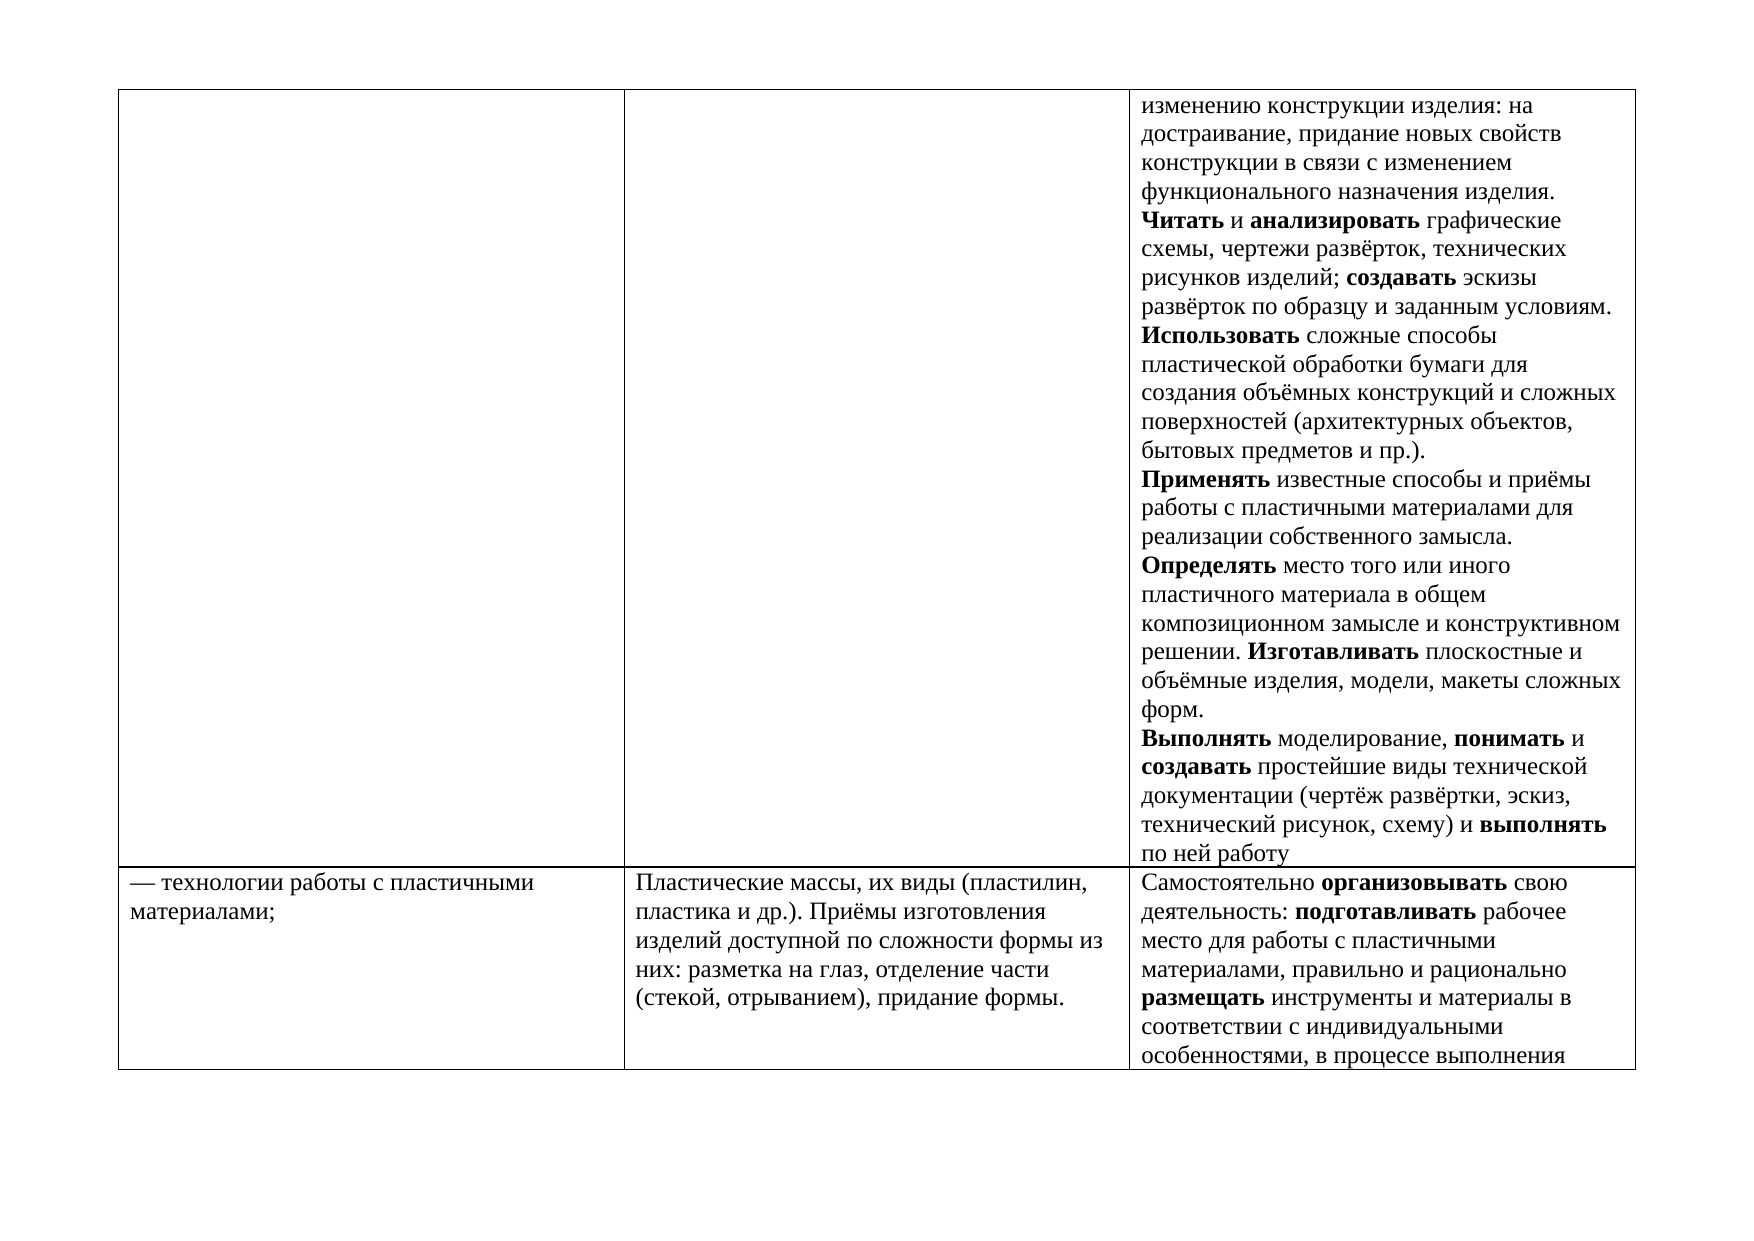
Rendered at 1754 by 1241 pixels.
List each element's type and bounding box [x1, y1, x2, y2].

table_cell [1130, 90, 1635, 866]
table_cell [1130, 868, 1635, 1069]
table_cell [625, 90, 1129, 866]
table_cell [625, 868, 1129, 1069]
table_cell [119, 90, 624, 866]
table_cell [119, 868, 624, 1069]
